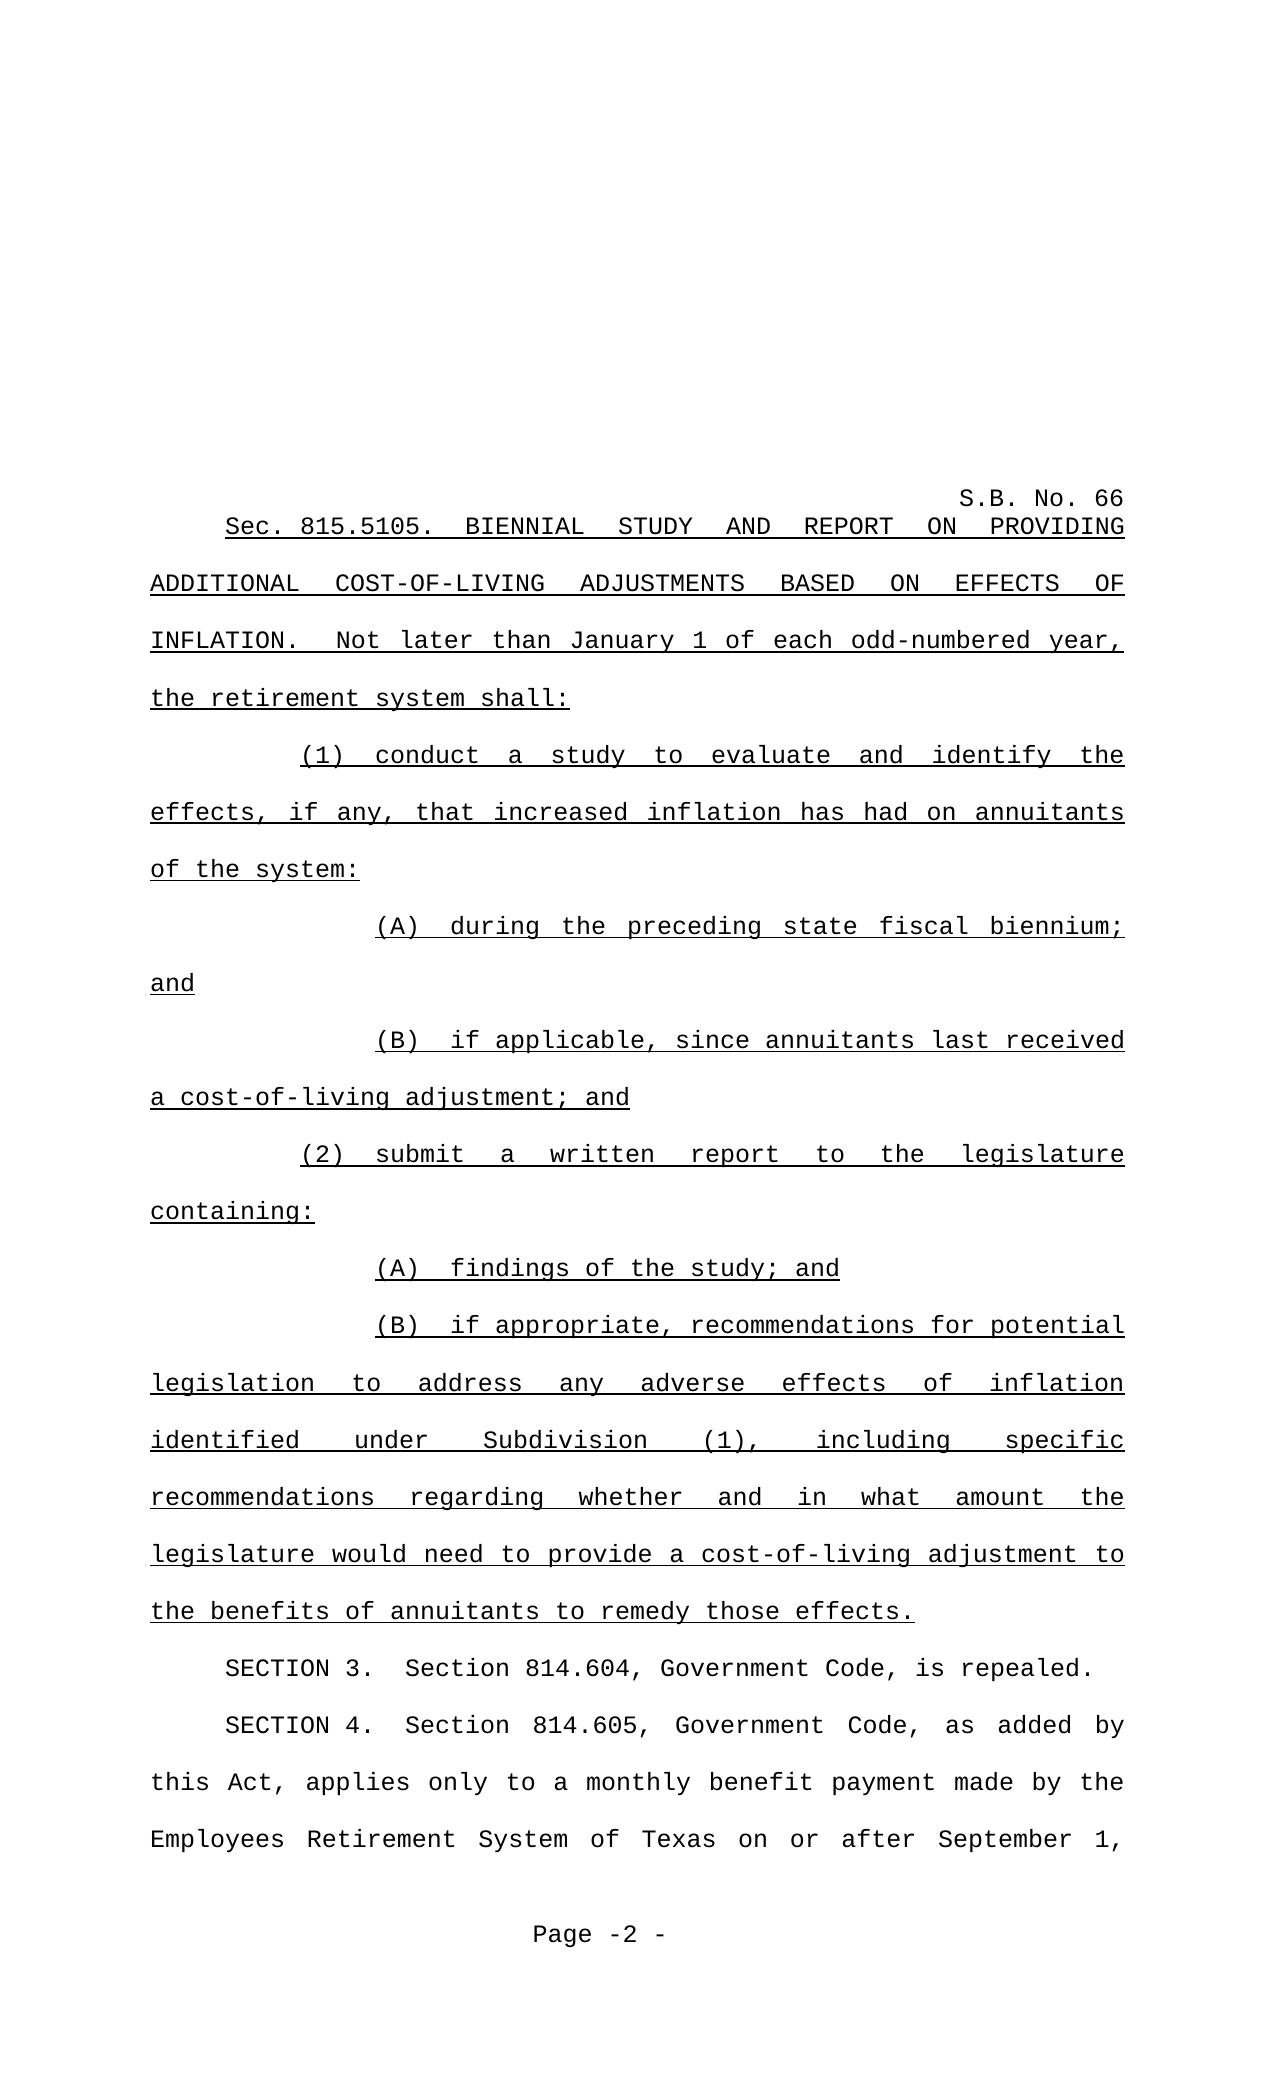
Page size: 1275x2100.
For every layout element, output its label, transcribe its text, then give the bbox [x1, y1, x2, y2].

text (B) if appropriate, recommendations for potential legislation to address any adverse effects of inflation identified under Subdivision (1), including specific recommendations regarding whether and in what amount the legislature would need to provide a cost-of-living adjustment to the benefits of annuitants to remedy those effects. [150, 1566, 1125, 1627]
text (B) if appropriate, recommendations for potential legislation to address any adverse effects of inflation identified under Subdivision (1), including specific recommendations regarding whether and in what amount the legislature would need to provide a cost-of-living adjustment to the benefits of annuitants to remedy those effects. [150, 1452, 1125, 1508]
text (2) submit a written report to the legislature containing: [150, 1142, 1125, 1227]
text (1) conduct a study to evaluate and identify the effects, if any, that increased inflation has had on annuitants of the system: [150, 824, 1125, 885]
text (B) if applicable, since annuitants last received a cost-of-living adjustment; and [150, 1027, 1125, 1113]
text (B) if appropriate, recommendations for potential legislation to address any adverse effects of inflation identified under Subdivision (1), including specific recommendations regarding whether and in what amount the legislature would need to provide a cost-of-living adjustment to the benefits of annuitants to remedy those effects. [150, 1395, 1125, 1450]
text (A) findings of the study; and [150, 1256, 1125, 1284]
text (1) conduct a study to evaluate and identify the effects, if any, that increased inflation has had on annuitants of the system: [150, 742, 1125, 822]
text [150, 1712, 1125, 1855]
text Sec. 815.5105. BIENNIAL STUDY AND REPORT ON PROVIDING ADDITIONAL COST-OF-LIVING ADJUSTMENTS BASED ON EFFECTS OF INFLATION. Not later than January 1 of each odd-numbered year, the retirement system shall: [150, 596, 1125, 713]
text (B) if appropriate, recommendations for potential legislation to address any adverse effects of inflation identified under Subdivision (1), including specific recommendations regarding whether and in what amount the legislature would need to provide a cost-of-living adjustment to the benefits of annuitants to remedy those effects. [150, 1313, 1125, 1393]
text (B) if appropriate, recommendations for potential legislation to address any adverse effects of inflation identified under Subdivision (1), including specific recommendations regarding whether and in what amount the legislature would need to provide a cost-of-living adjustment to the benefits of annuitants to remedy those effects. [150, 1509, 1125, 1565]
text Sec. 815.5105. BIENNIAL STUDY AND REPORT ON PROVIDING ADDITIONAL COST-OF-LIVING ADJUSTMENTS BASED ON EFFECTS OF INFLATION. Not later than January 1 of each odd-numbered year, the retirement system shall: [150, 514, 1125, 594]
text SECTION 3. Section 814.604, Government Code, is repealed. [150, 1655, 1125, 1684]
text (A) during the preceding state fiscal biennium; and [150, 913, 1125, 999]
